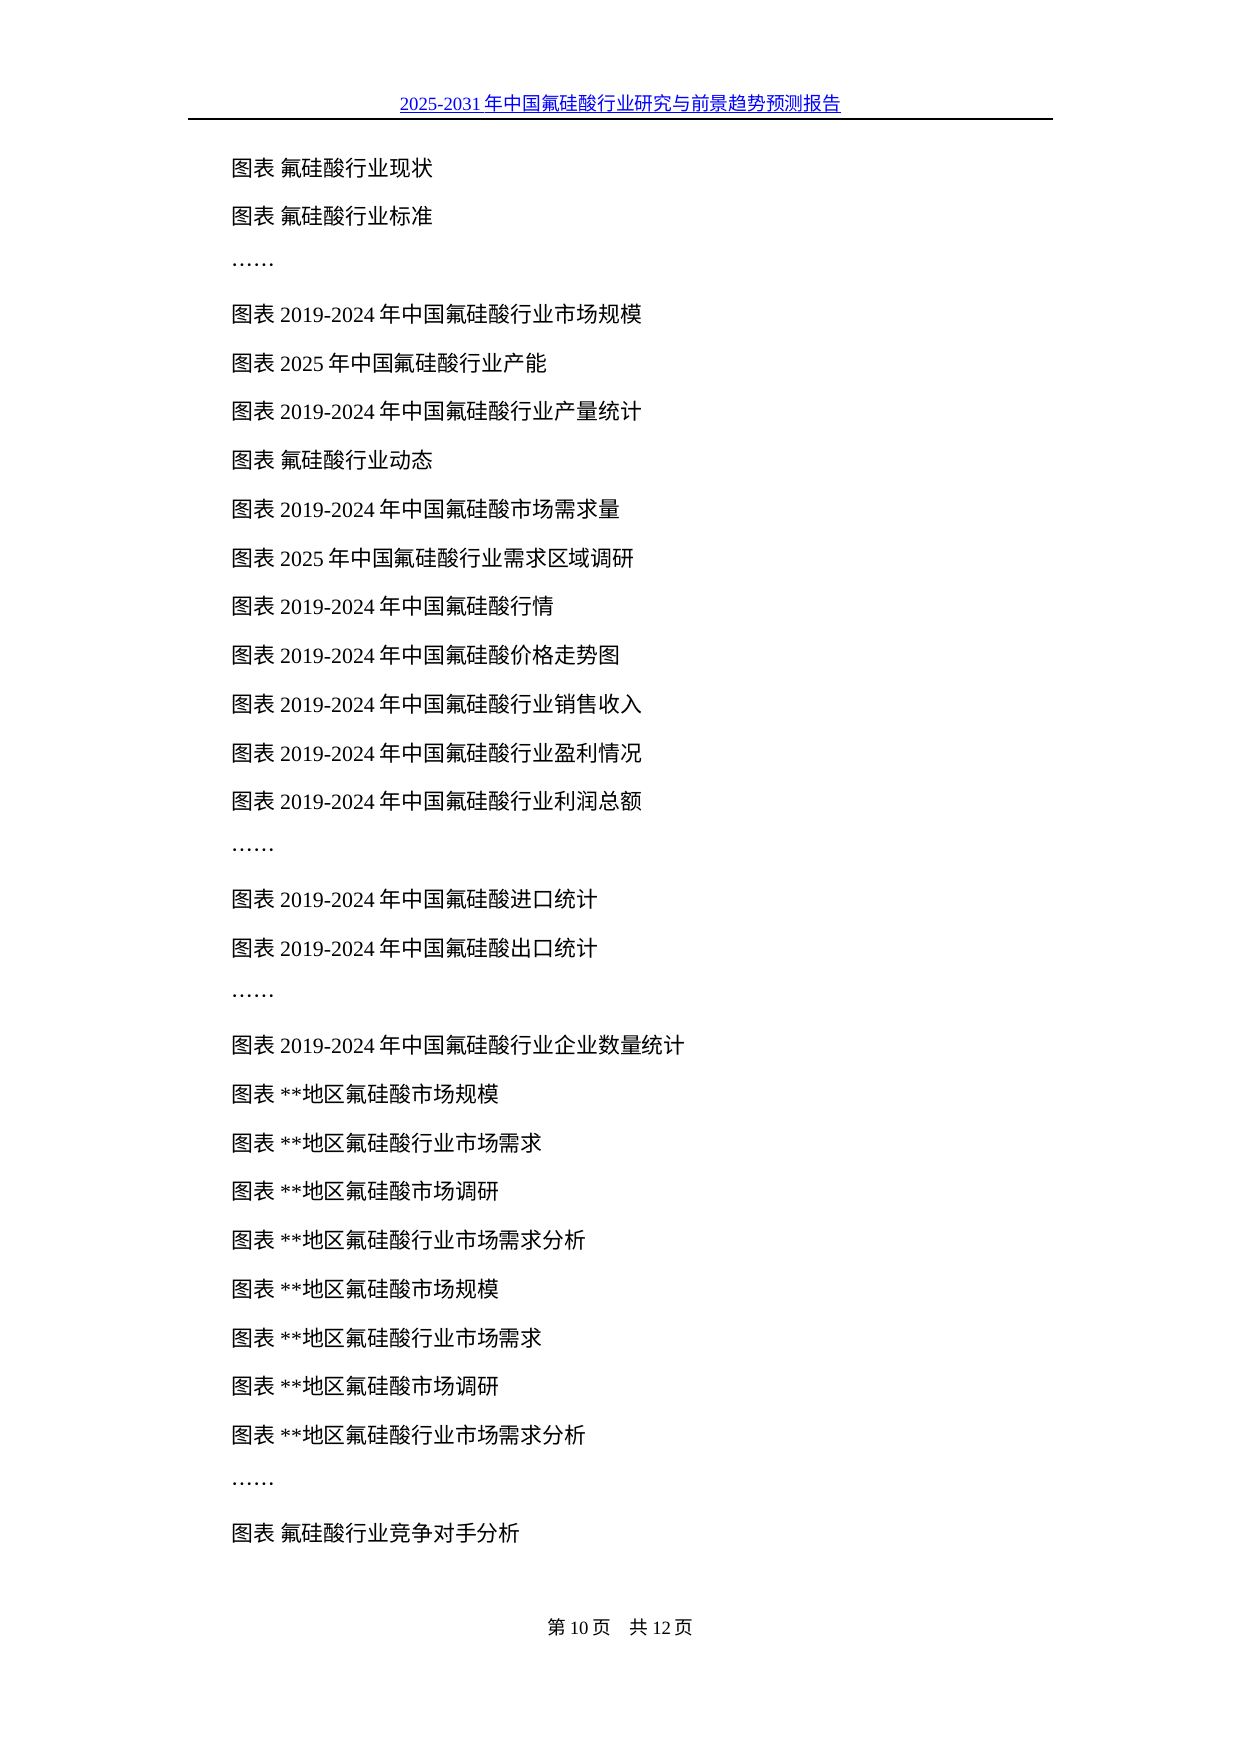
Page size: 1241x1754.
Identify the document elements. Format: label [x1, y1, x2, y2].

text [187, 150, 1053, 1548]
